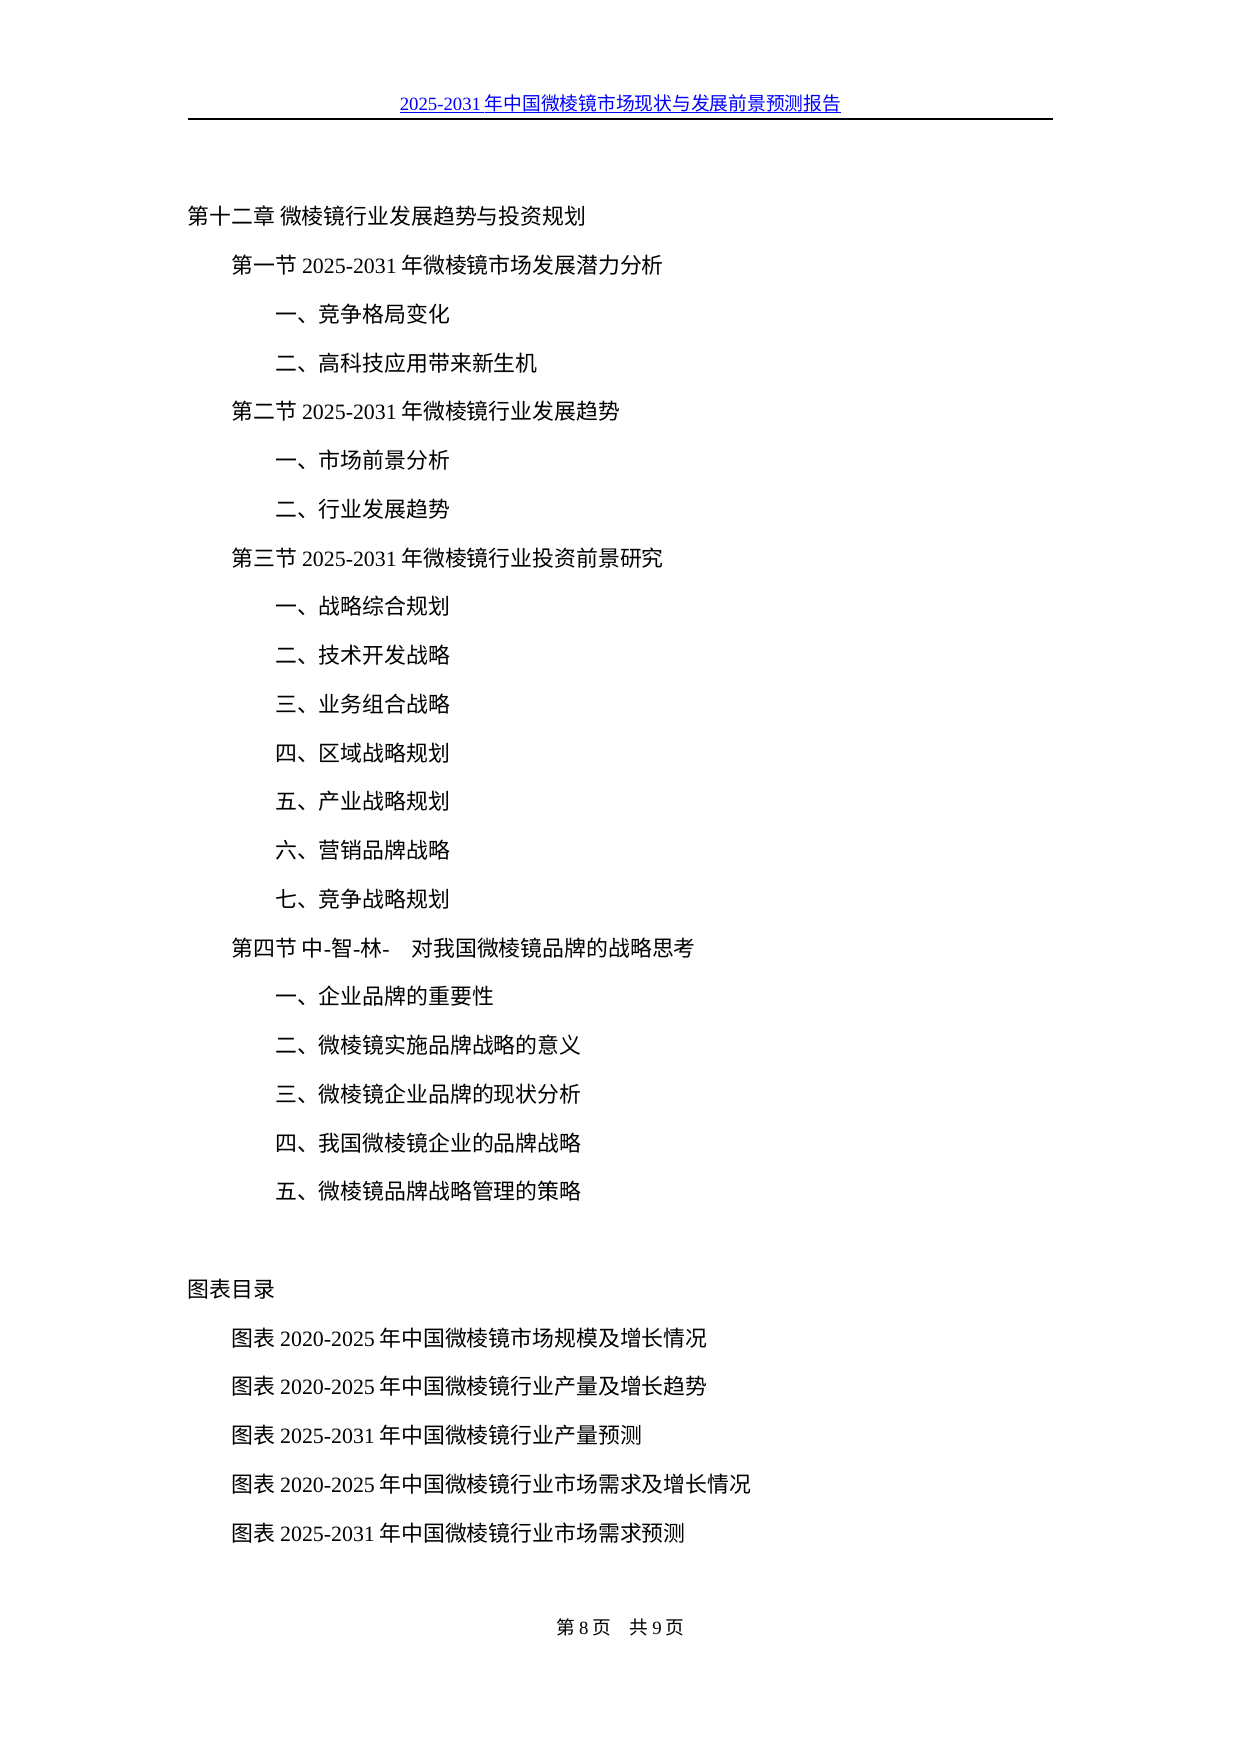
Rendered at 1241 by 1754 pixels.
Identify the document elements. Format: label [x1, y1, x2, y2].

text [187, 150, 1053, 1548]
